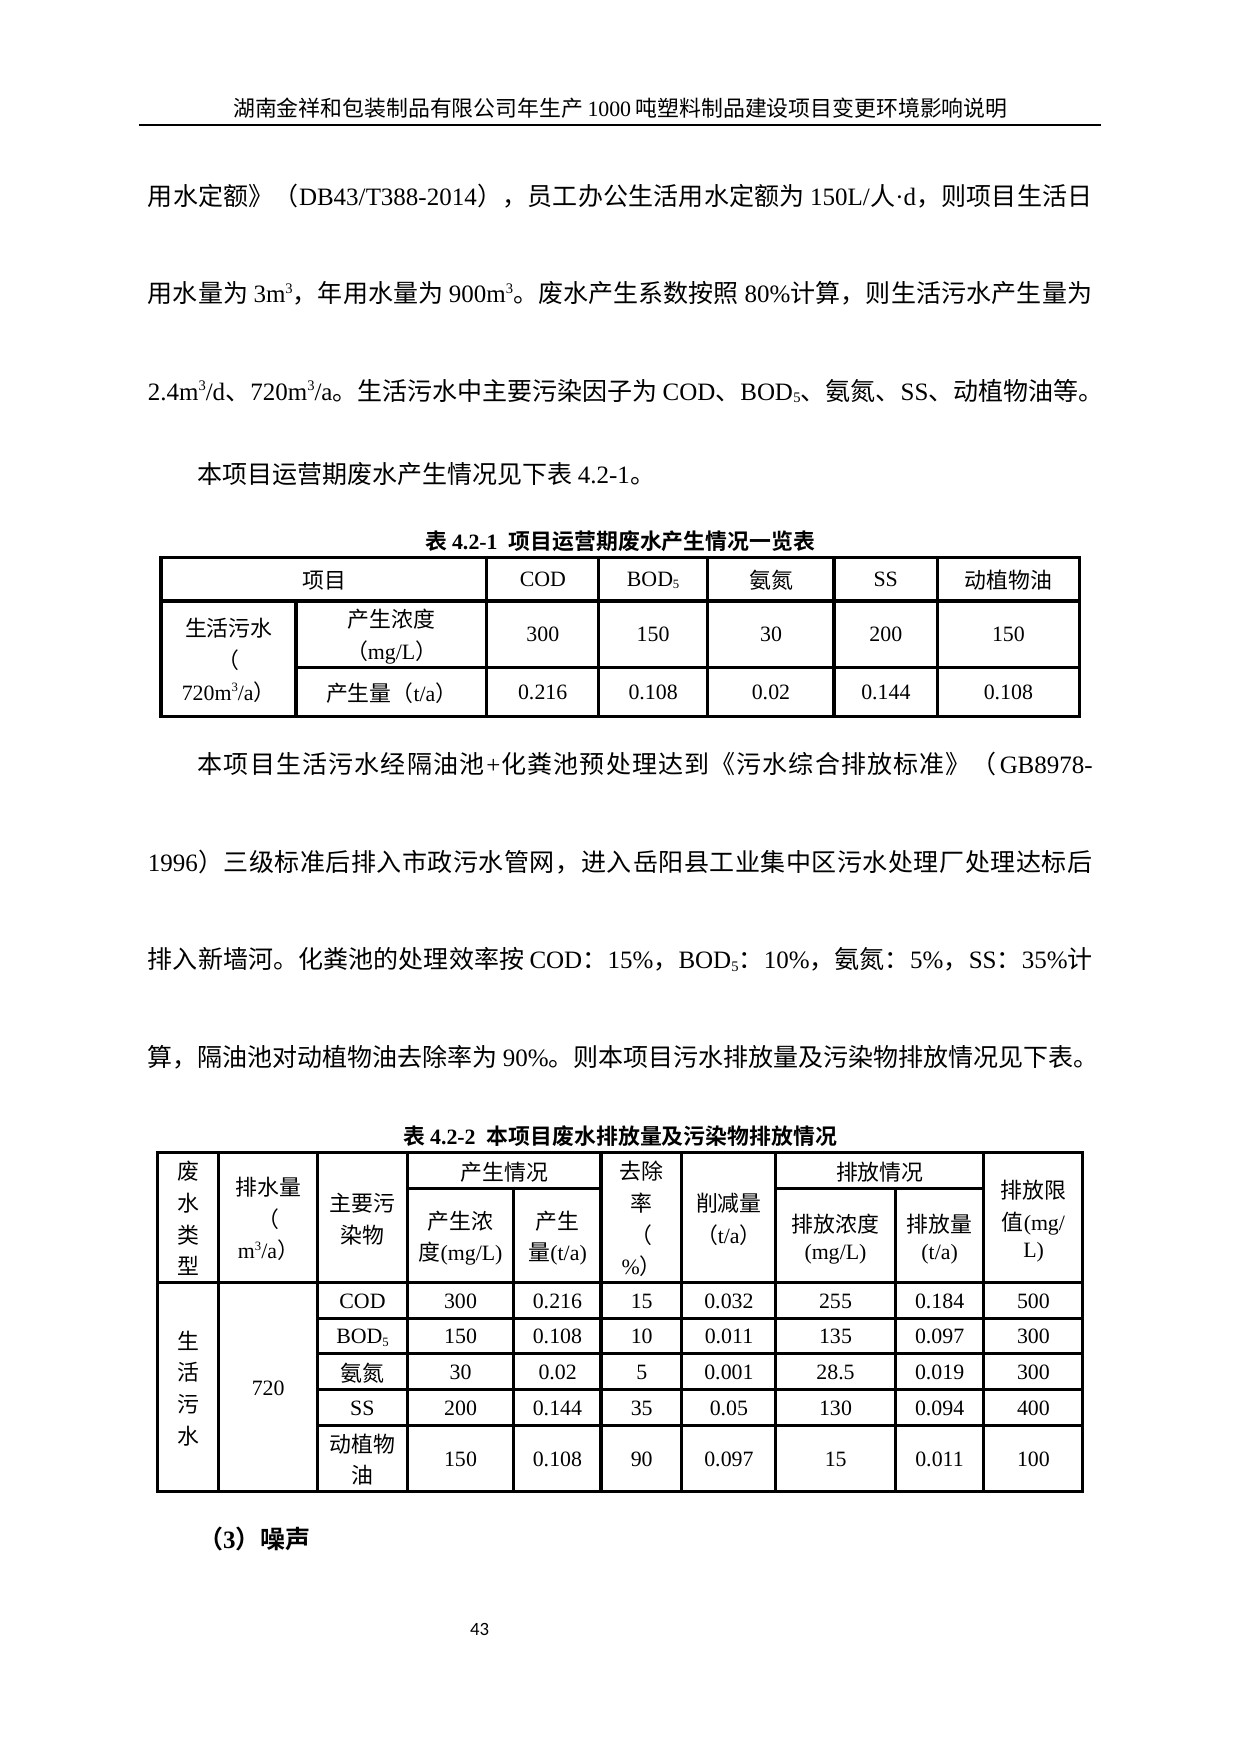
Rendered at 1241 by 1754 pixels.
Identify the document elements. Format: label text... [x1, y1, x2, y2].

table_cell 0.02 [515, 1355, 599, 1388]
table_cell 产生浓度(mg/L) [409, 1190, 512, 1281]
table_cell BOD5 [319, 1320, 406, 1352]
table_cell 0.108 [939, 669, 1078, 715]
table_cell 产生量（t/a） [298, 669, 485, 715]
table_cell 300 [409, 1284, 512, 1317]
table_cell 排放浓度(mg/L) [777, 1190, 894, 1281]
table_cell 130 [777, 1391, 894, 1423]
table_cell 氨氮 [319, 1355, 406, 1388]
table_cell 0.144 [515, 1391, 599, 1423]
table_header 排放限值(mg/L) [985, 1154, 1081, 1281]
table_header 氨氮 [709, 559, 832, 599]
table_header 去除率（%） [603, 1154, 680, 1281]
table_cell 255 [777, 1284, 894, 1317]
table_header 排水量（m3/a） [220, 1154, 316, 1281]
table_cell 生活污水 [159, 1284, 217, 1490]
table_cell 100 [985, 1427, 1081, 1490]
table_cell 200 [409, 1391, 512, 1423]
table_cell 0.011 [683, 1320, 774, 1352]
table_cell 300 [488, 603, 597, 666]
table_header BOD5 [600, 559, 706, 599]
table_cell 500 [985, 1284, 1081, 1317]
table_cell 0.097 [683, 1427, 774, 1490]
table_cell 150 [939, 603, 1078, 666]
table_cell 15 [603, 1284, 680, 1317]
text 表4.2-2 本项目废水排放量及污染物排放情况 [148, 1119, 1093, 1151]
table_header COD [488, 559, 597, 599]
table_header 废水类型 [159, 1154, 217, 1281]
table_header 项目 [163, 559, 485, 599]
table_header 削减量（t/a） [683, 1154, 774, 1281]
text （3）噪声 [148, 1506, 1093, 1571]
table_cell 产生量(t/a) [515, 1190, 599, 1281]
table_cell 10 [603, 1320, 680, 1352]
table_cell 30 [409, 1355, 512, 1388]
table_cell 0.011 [897, 1427, 982, 1490]
table_cell 90 [603, 1427, 680, 1490]
table_cell 300 [985, 1355, 1081, 1388]
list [148, 162, 1093, 422]
table_cell 0.097 [897, 1320, 982, 1352]
table_cell 30 [709, 603, 832, 666]
table_cell 0.108 [515, 1427, 599, 1490]
table_header 产生情况 [409, 1154, 599, 1187]
table_cell 0.108 [515, 1320, 599, 1352]
table_cell 0.216 [488, 669, 597, 715]
table_cell 150 [409, 1320, 512, 1352]
table_cell SS [319, 1391, 406, 1423]
table_cell 150 [409, 1427, 512, 1490]
table_cell 150 [600, 603, 706, 666]
table_cell 0.001 [683, 1355, 774, 1388]
table_cell 135 [777, 1320, 894, 1352]
text 表4.2-1 项目运营期废水产生情况一览表 [148, 523, 1093, 556]
table_cell 0.108 [600, 669, 706, 715]
table_cell 0.019 [897, 1355, 982, 1388]
table_cell 35 [603, 1391, 680, 1423]
text 本项目生活污水经隔油池+化粪池预处理达到《污水综合排放标准》（GB8978-1996）三级标准后排入市政污水管网，进入岳阳县工业集中区污水处理厂处理达标后排入新墙河。化粪池的处理效率按COD：15%，BOD5：10%，氨氮：5%，SS：35%计算，隔油池对动植物油去除率为90%。则本项目污水排放量及污染物排放情况见下表。 [148, 731, 1093, 1088]
table_cell 300 [985, 1320, 1081, 1352]
table_cell 排放量(t/a) [897, 1190, 982, 1281]
table_header 动植物油 [939, 559, 1078, 599]
table_cell COD [319, 1284, 406, 1317]
list 本项目运营期废水产生情况见下表4.2-1。 [148, 440, 1093, 505]
table_cell 28.5 [777, 1355, 894, 1388]
table_cell 5 [603, 1355, 680, 1388]
table_cell 0.032 [683, 1284, 774, 1317]
table_header 排放情况 [777, 1154, 982, 1187]
table_cell 0.184 [897, 1284, 982, 1317]
table_cell 生活污水（720m3/a） [163, 603, 294, 715]
table_cell 产生浓度（mg/L） [298, 603, 485, 666]
table_cell 0.216 [515, 1284, 599, 1317]
table_cell 720 [220, 1284, 316, 1490]
table_cell 400 [985, 1391, 1081, 1423]
table_cell 200 [836, 603, 936, 666]
table_cell 0.144 [836, 669, 936, 715]
table_cell 0.094 [897, 1391, 982, 1423]
table_header 主要污染物 [319, 1154, 406, 1281]
table_cell 0.05 [683, 1391, 774, 1423]
table_cell 动植物油 [319, 1427, 406, 1490]
table_cell 15 [777, 1427, 894, 1490]
table_header SS [836, 559, 936, 599]
table_cell 0.02 [709, 669, 832, 715]
